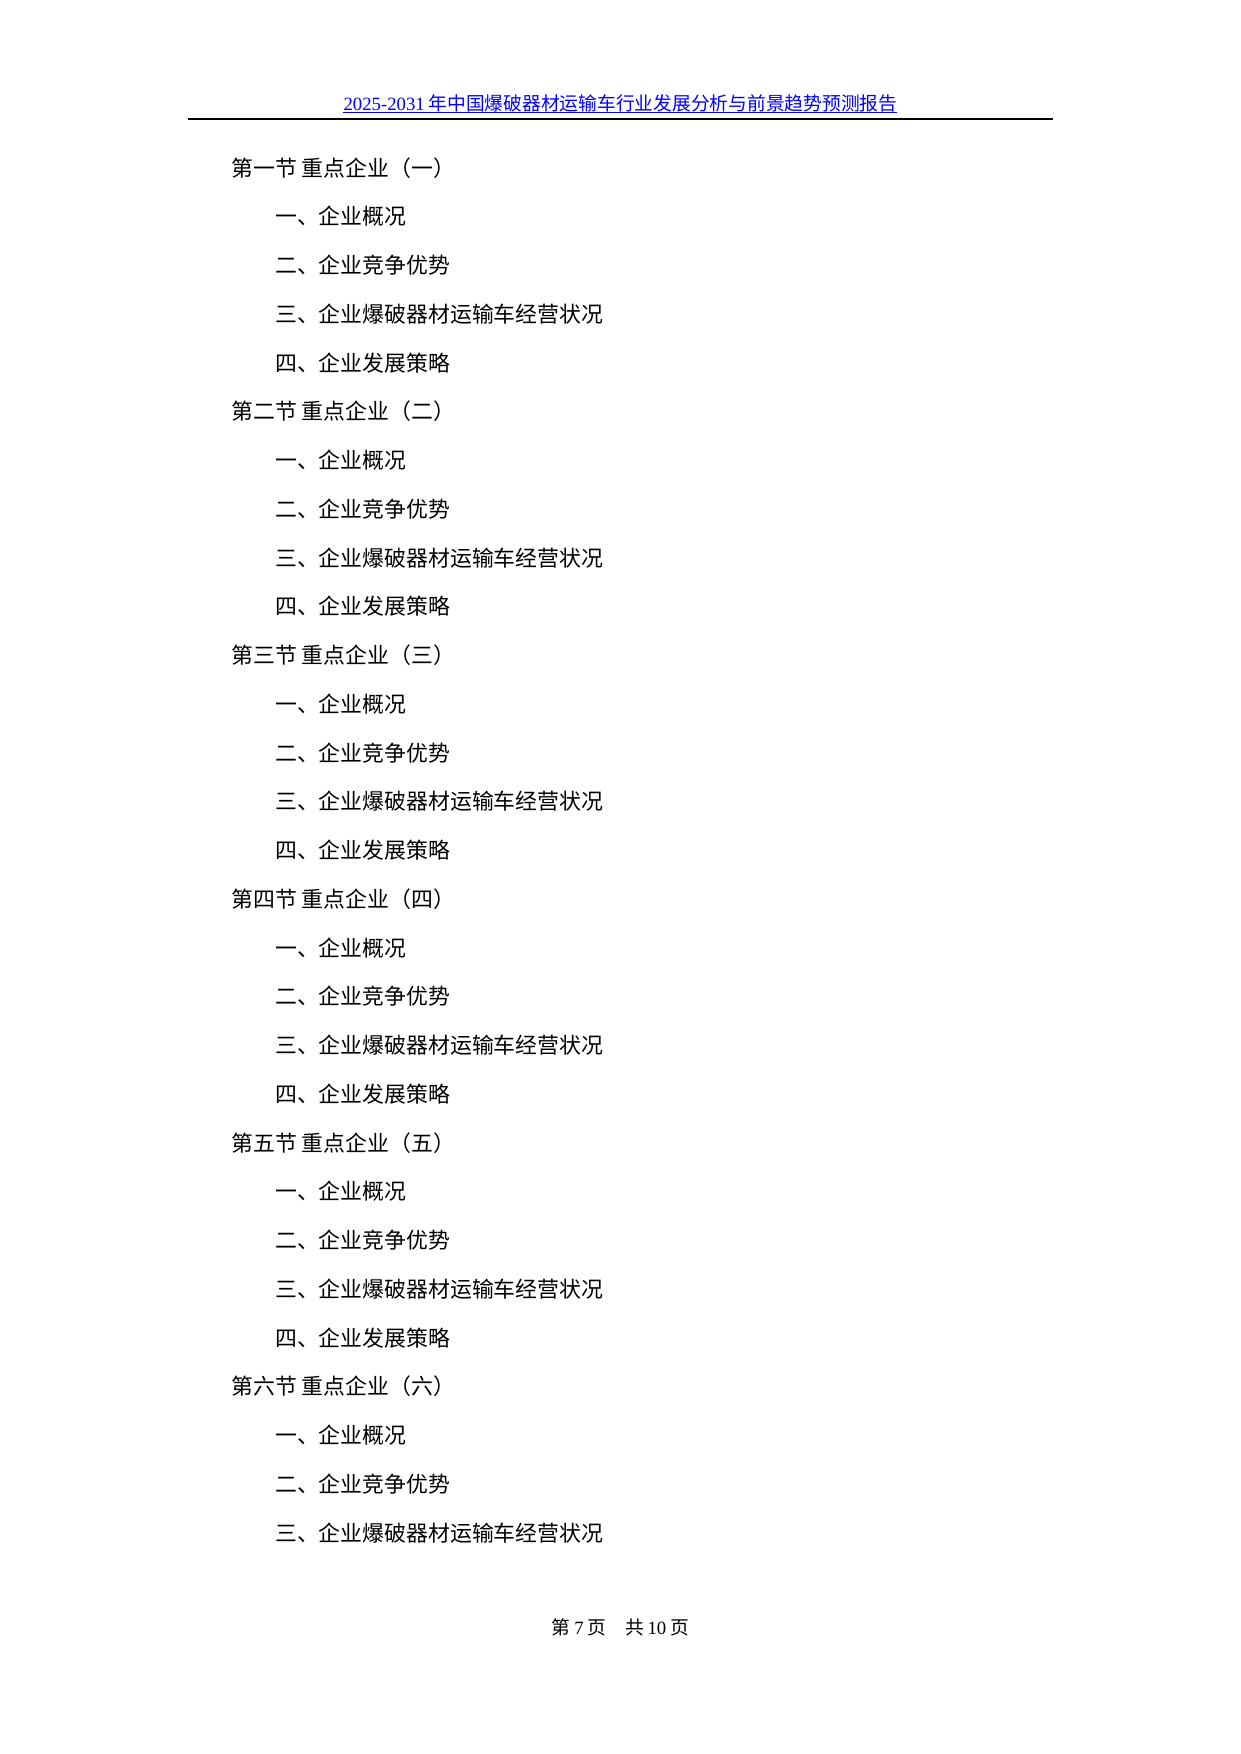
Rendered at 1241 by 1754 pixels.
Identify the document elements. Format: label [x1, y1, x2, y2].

text [187, 150, 1053, 1548]
